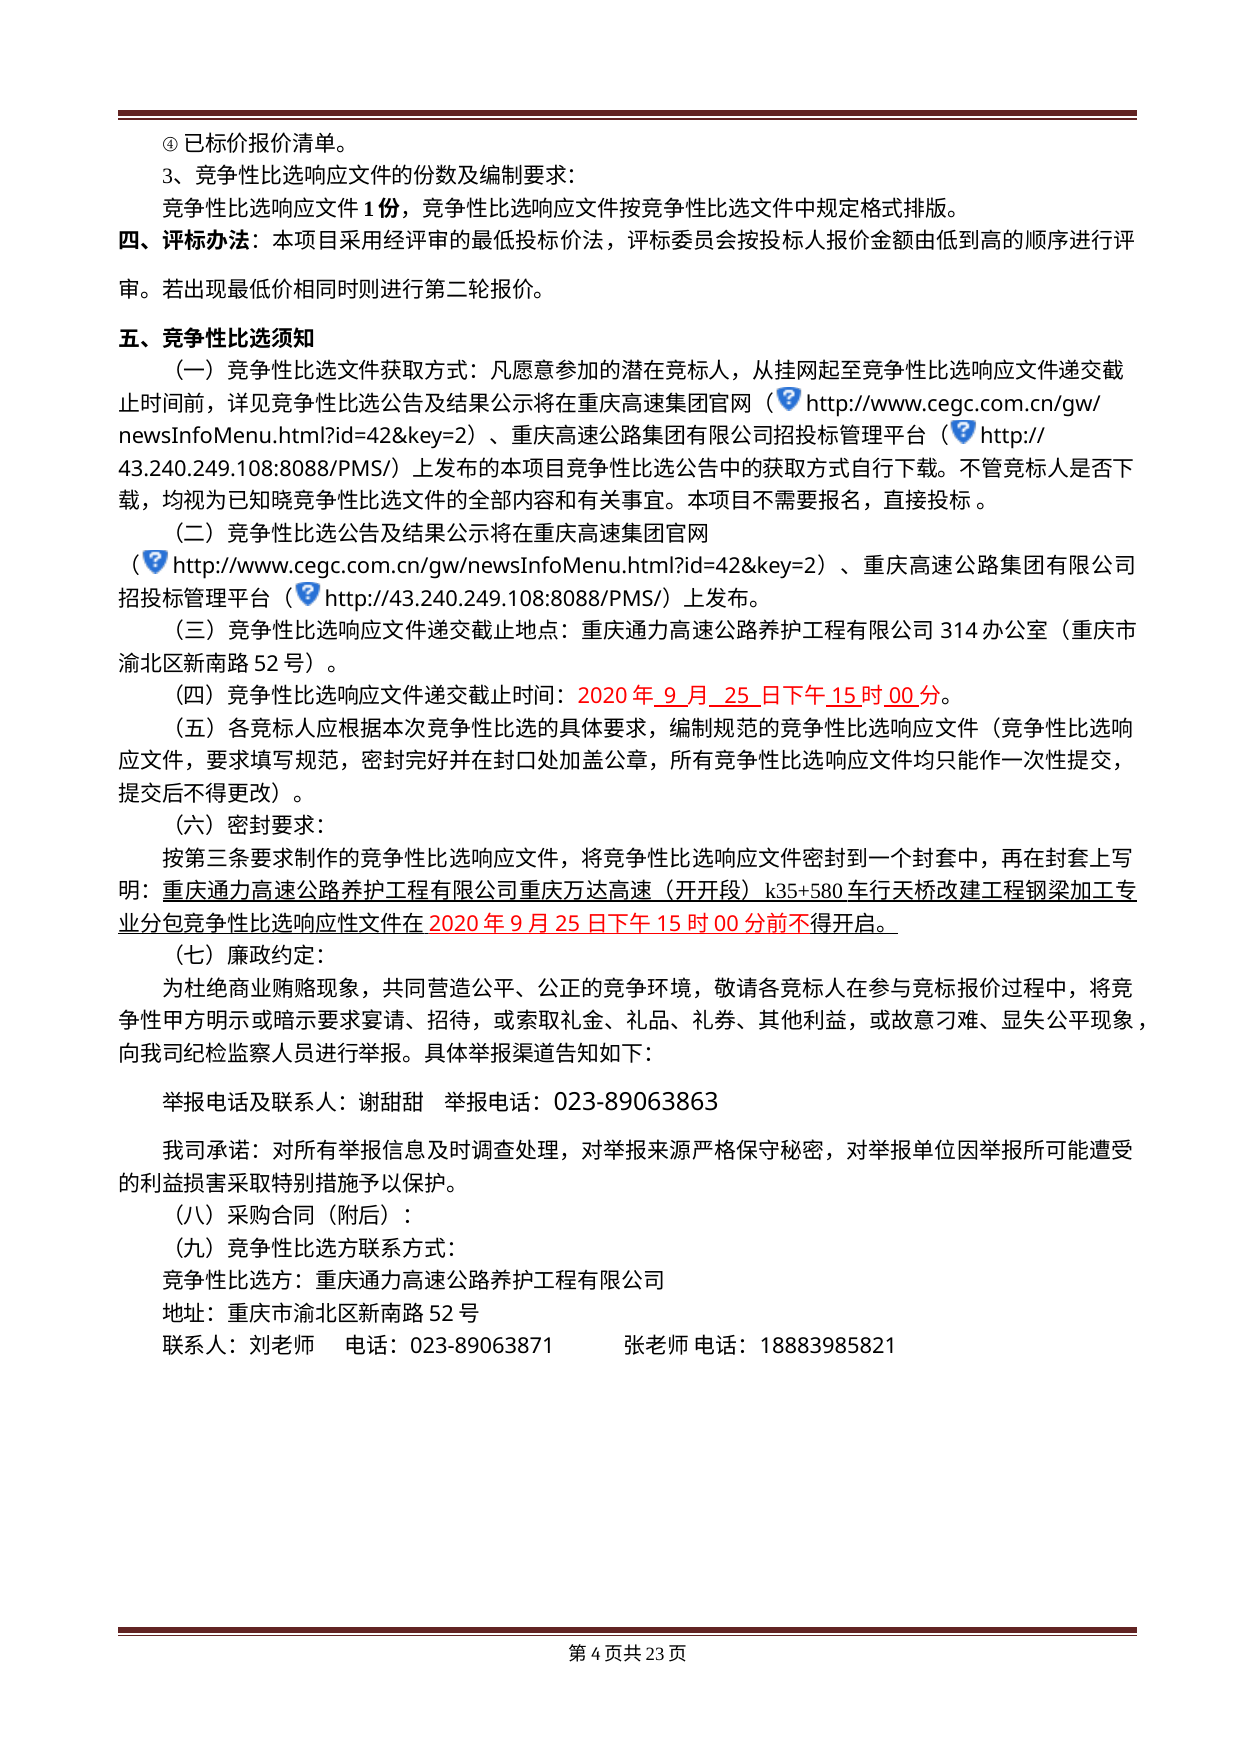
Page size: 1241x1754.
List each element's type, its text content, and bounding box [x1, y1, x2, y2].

text （七）廉政约定： [118, 938, 1137, 970]
text （三）竞争性比选响应文件递交截止地点：重庆通力高速公路养护工程有限公司314办公室（重庆市渝北区新南路52号）。 [118, 613, 1137, 678]
picture [293, 582, 325, 606]
picture [141, 550, 173, 574]
text 五、竞争性比选须知 [118, 320, 1137, 353]
text （一）竞争性比选文件获取方式：凡愿意参加的潜在竞标人，从挂网起至竞争性比选响应文件递交截止时间前，详见竞争性比选公告及结果公示将在重庆高速集团官网（http://www.cegc.com.cn/gw/newsInfoMenu.html?id=42&key=2）、重庆高速公路集团有限公司招投标管理平台（http://43.240.249.108:8088/PMS/）上发布的本项目竞争性比选公告中的获取方式自行下载。不管竞标人是否下载，均视为已知晓竞争性比选文件的全部内容和有关事宜。本项目不需要报名，直接投标 。 [118, 353, 1137, 515]
text （九）竞争性比选方联系方式： [118, 1230, 1137, 1263]
text （http://www.cegc.com.cn/gw/newsInfoMenu.html?id=42&key=2）、重庆高速公路集团有限公司招投标管理平台（http://43.240.249.108:8088/PMS/）上发布。 [118, 548, 1137, 613]
picture [948, 420, 980, 444]
text 3、竞争性比选响应文件的份数及编制要求： [118, 158, 1137, 191]
text 竞争性比选方：重庆通力高速公路养护工程有限公司 [118, 1263, 1137, 1295]
text （八）采购合同（附后）： [118, 1198, 1137, 1230]
text 举报电话及联系人：谢甜甜 举报电话：023-89063863 [118, 1068, 1137, 1133]
text （六）密封要求： [118, 808, 1137, 840]
text （四）竞争性比选响应文件递交截止时间：2020年 9 月 25 日下午 15 时 00 分。 [118, 678, 1137, 710]
text 地址：重庆市渝北区新南路52号 [118, 1295, 1137, 1328]
picture [774, 387, 806, 411]
text 按第三条要求制作的竞争性比选响应文件，将竞争性比选响应文件密封到一个封套中，再在封套上写明：重庆通力高速公路养护工程有限公司重庆万达高速（开开段）k35+580车行天桥改建工程钢梁加工专业分包竞争性比选响应性文件在2020年 9 月 25 日下午 15 时 00 分前不得开启。 [118, 840, 1137, 938]
text 我司承诺：对所有举报信息及时调查处理，对举报来源严格保守秘密，对举报单位因举报所可能遭受的利益损害采取特别措施予以保护。 [118, 1133, 1137, 1198]
list 评标办法：本项目采用经评审的最低投标价法，评标委员会按投标人报价金额由低到高的顺序进行评审。若出现最低价相同时则进行第二轮报价。 [118, 223, 1137, 304]
text 联系人：刘老师 电话：023-89063871 张老师 电话：18883985821 [118, 1328, 1137, 1360]
text （五）各竞标人应根据本次竞争性比选的具体要求，编制规范的竞争性比选响应文件（竞争性比选响应文件，要求填写规范，密封完好并在封口处加盖公章，所有竞争性比选响应文件均只能作一次性提交，提交后不得更改）。 [118, 710, 1137, 808]
text 竞争性比选响应文件1份，竞争性比选响应文件按竞争性比选文件中规定格式排版。 [118, 191, 1137, 223]
text ④已标价报价清单。 [118, 126, 1137, 158]
text （二）竞争性比选公告及结果公示将在重庆高速集团官网 [118, 515, 1137, 548]
text 为杜绝商业贿赂现象，共同营造公平、公正的竞争环境，敬请各竞标人在参与竞标报价过程中，将竞争性甲方明示或暗示要求宴请、招待，或索取礼金、礼品、礼券、其他利益，或故意刁难、显失公平现象，向我司纪检监察人员进行举报。具体举报渠道告知如下： [118, 970, 1137, 1068]
